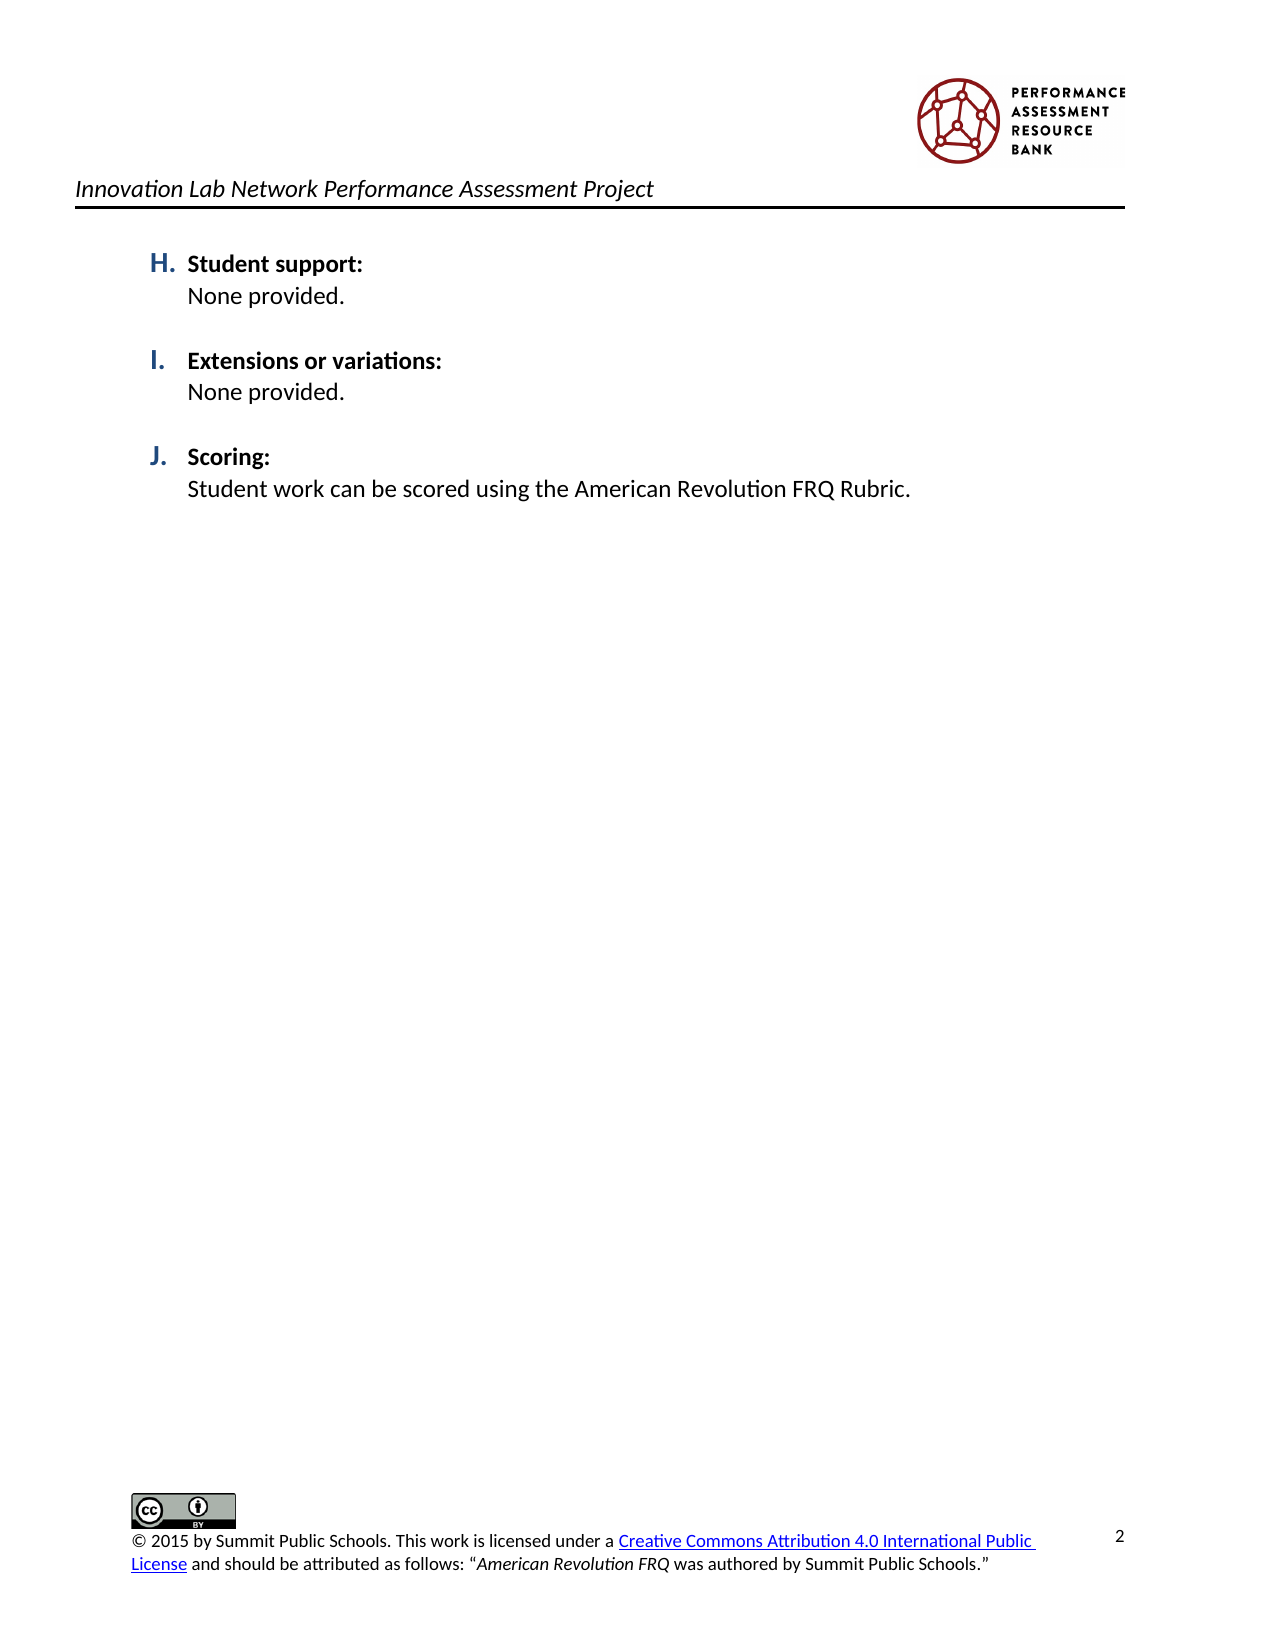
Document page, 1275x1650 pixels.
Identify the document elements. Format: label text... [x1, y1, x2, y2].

list Scoring: [150, 437, 1125, 473]
picture [131, 1493, 236, 1529]
list Extensions or variations: [150, 341, 1125, 376]
text Student work can be scored using the American Revolution FRQ Rubric. [187, 473, 1125, 504]
text None provided. [187, 376, 1125, 407]
picture [917, 75, 1125, 168]
text None provided. [187, 280, 1125, 310]
list Student support: [150, 244, 1125, 280]
